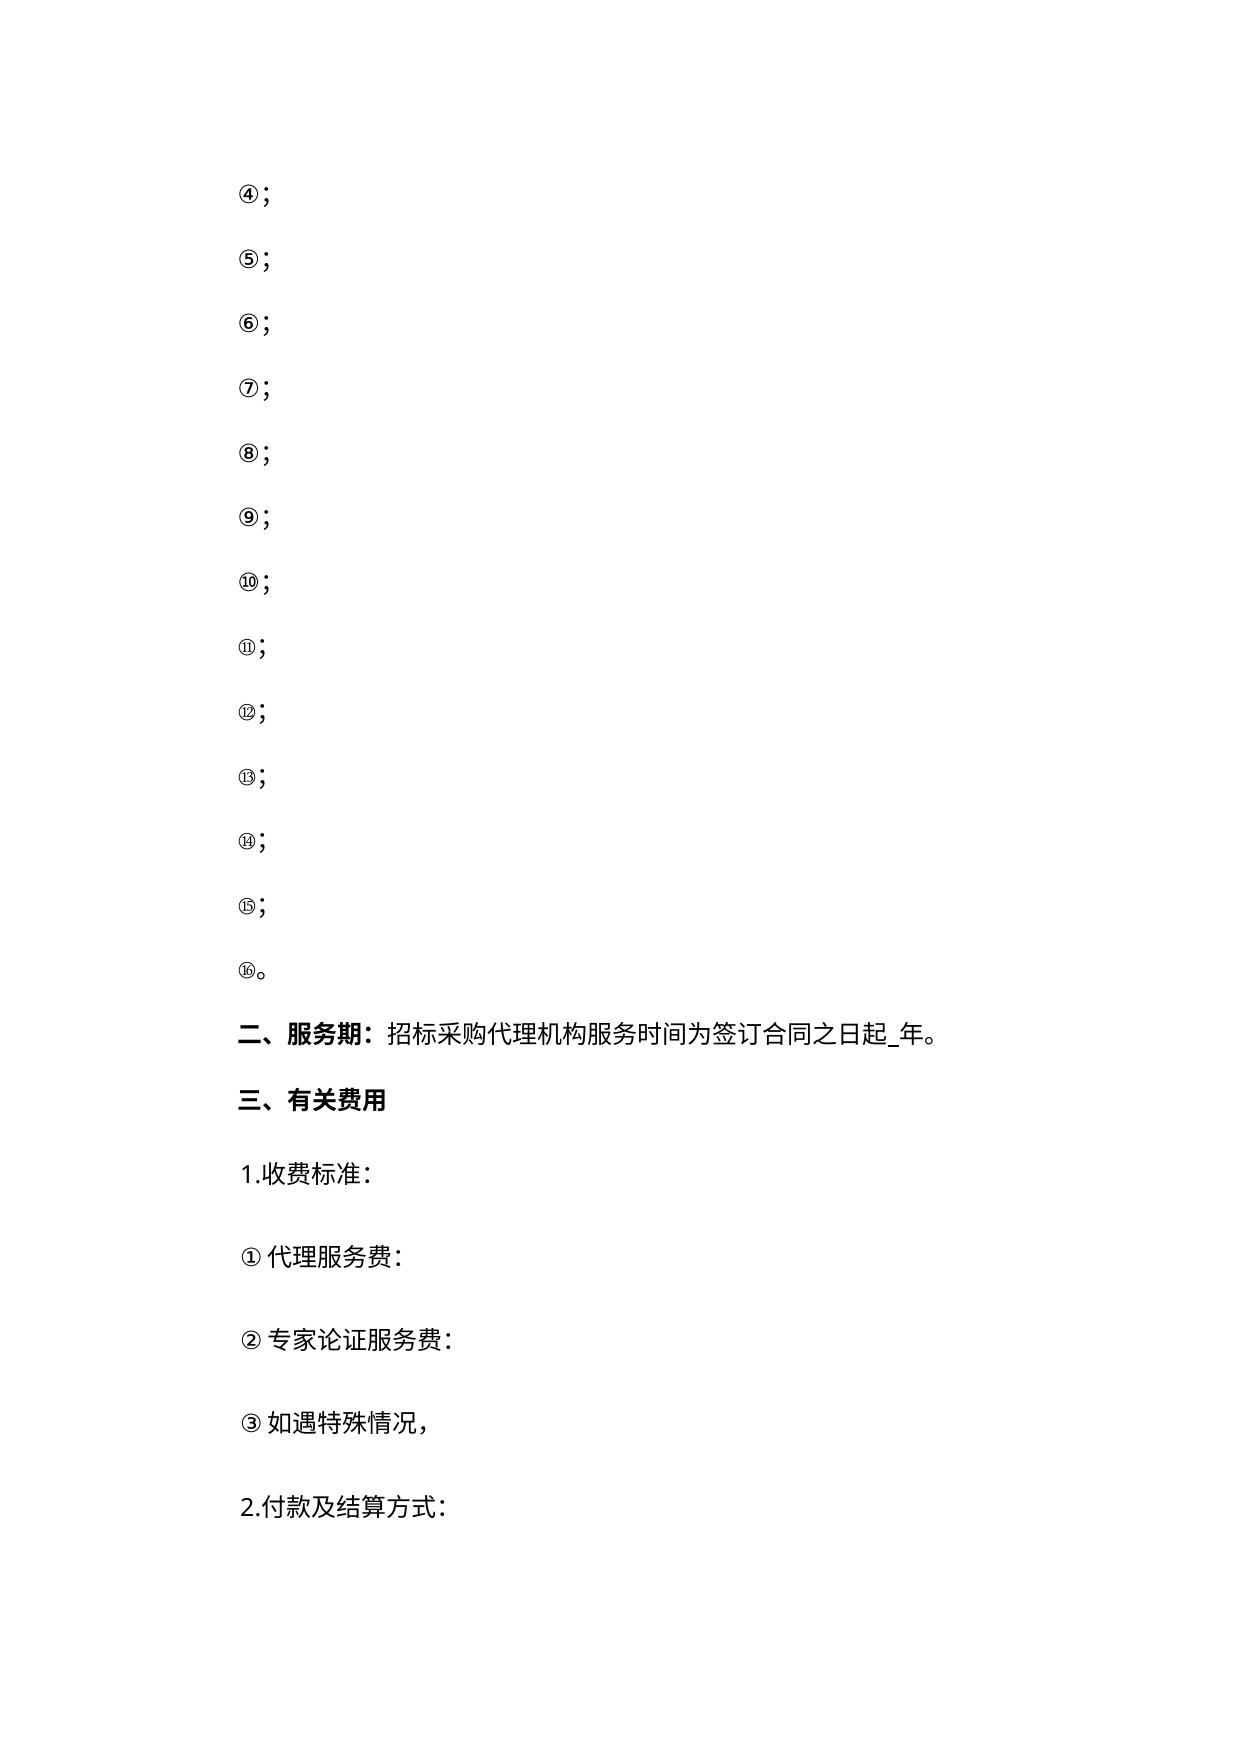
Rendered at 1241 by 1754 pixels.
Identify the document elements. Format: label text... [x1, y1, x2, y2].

text ③如遇特殊情况， [187, 1389, 1053, 1454]
text ⑦； [187, 356, 1053, 408]
text 二、服务期：招标采购代理机构服务时间为签订合同之日起 年。 [187, 1002, 1053, 1054]
text ⑪； [187, 614, 1053, 666]
text ⑧； [187, 420, 1053, 472]
text ①代理服务费： [187, 1223, 1053, 1288]
text ⑩； [187, 549, 1053, 602]
text ⑫； [187, 679, 1053, 731]
text ⑭； [187, 808, 1053, 860]
text ⑬； [187, 743, 1053, 795]
text 1.收费标准： [187, 1140, 1053, 1205]
text 2.付款及结算方式： [187, 1473, 1053, 1538]
text 三、有关费用 [187, 1066, 1053, 1131]
text ⑯。 [187, 937, 1053, 989]
text ⑥； [187, 291, 1053, 343]
text ⑤； [187, 227, 1053, 279]
text ⑮； [187, 872, 1053, 924]
text ④； [187, 162, 1053, 214]
text ⑨； [187, 485, 1053, 537]
text ②专家论证服务费： [187, 1306, 1053, 1371]
